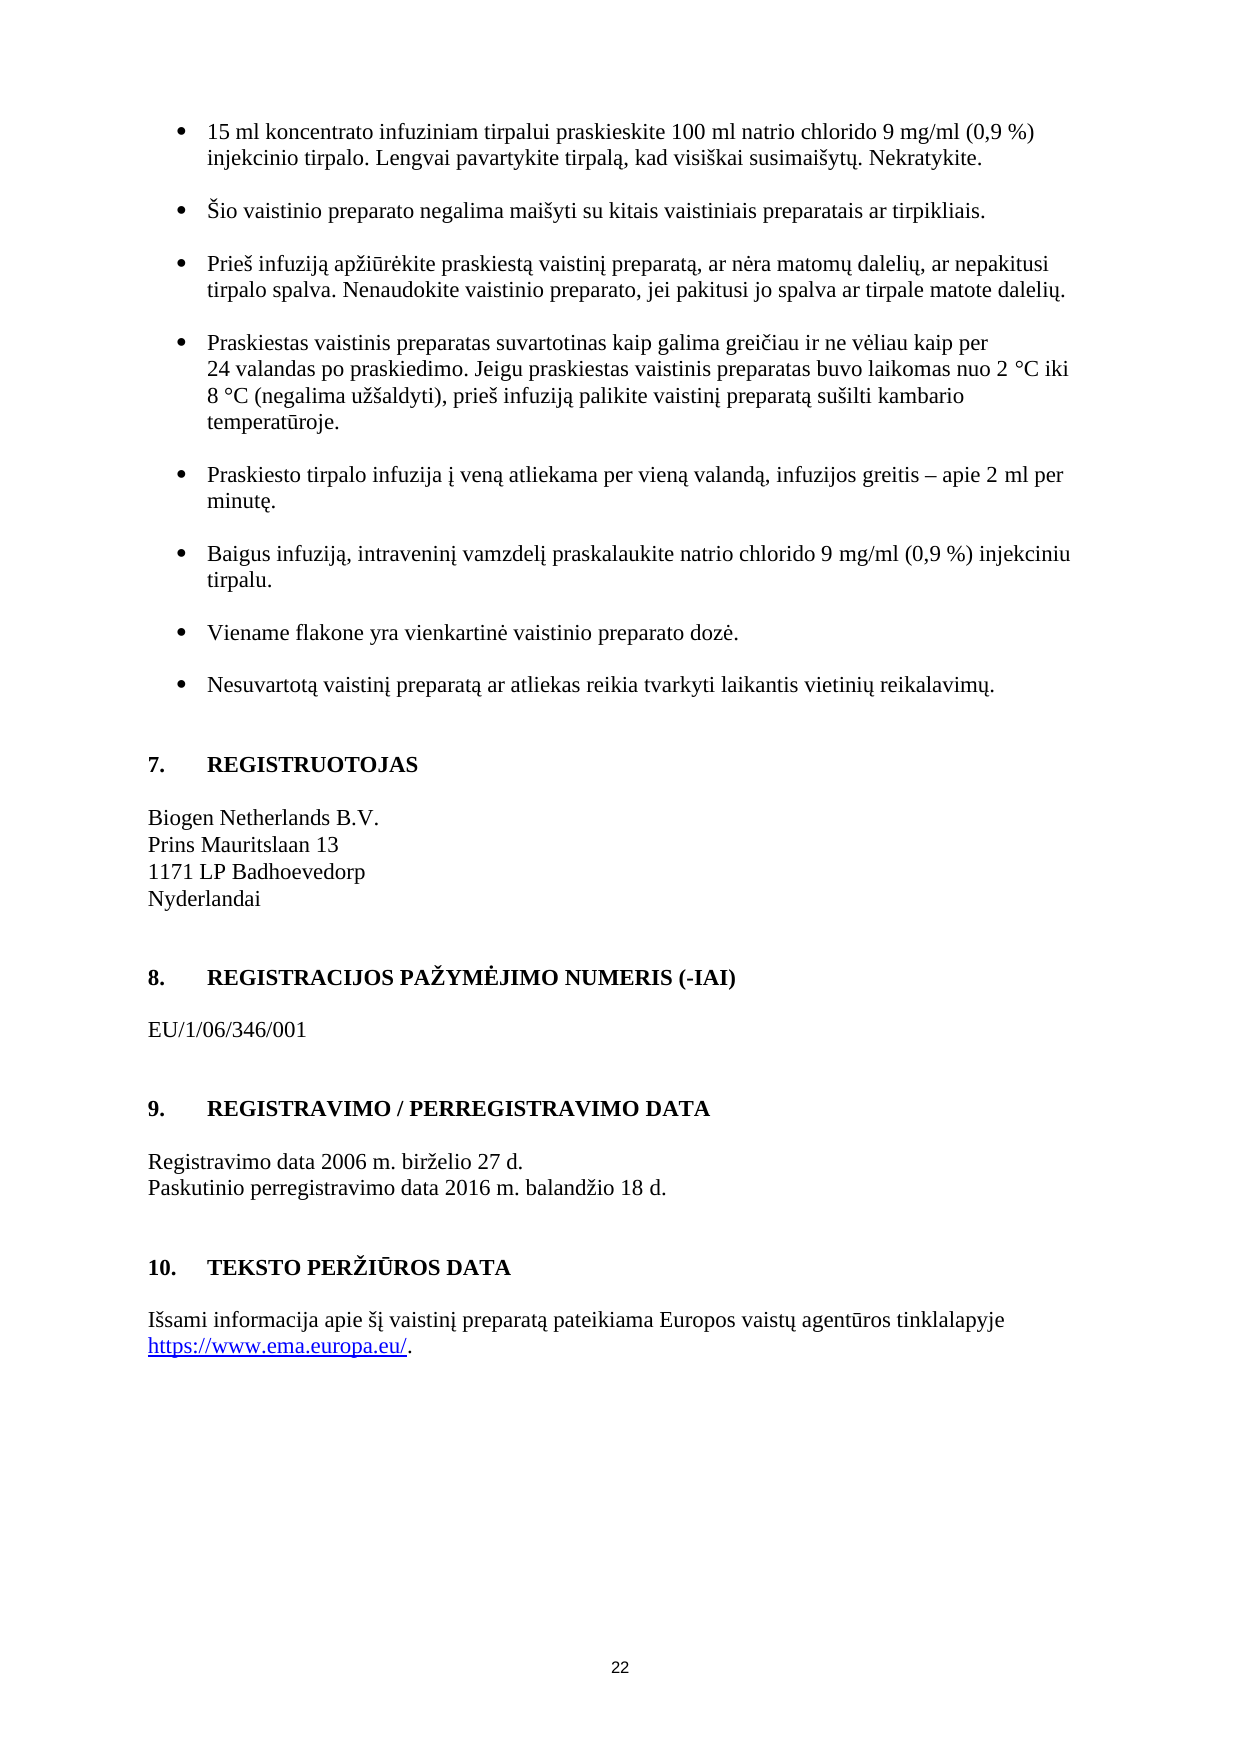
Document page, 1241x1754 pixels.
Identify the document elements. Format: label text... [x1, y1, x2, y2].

list 15 ml koncentrato infuziniam tirpalui praskieskite 100 ml natrio chlorido 9 mg/ml (0,9 %) injekcinio tirpalo. Lengvai pavartykite tirpalą, kad visiškai susimaišytų. Nekratykite. [177, 118, 1092, 171]
list Viename flakone yra vienkartinė vaistinio preparato dozė. [177, 619, 1092, 645]
text 1171 LP Badhoevedorp [148, 857, 1092, 884]
text Registravimo data 2006 m. birželio 27 d. [148, 1148, 1092, 1174]
text Biogen Netherlands B.V. [148, 803, 1092, 830]
text Išsami informacija apie šį vaistinį preparatą pateikiama Europos vaistų agentūros tinklalapyje https://www.ema.europa.eu/. [148, 1306, 1092, 1359]
text 10. teksto peržiūros data [148, 1253, 1092, 1280]
list Nesuvartotą vaistinį preparatą ar atliekas reikia tvarkyti laikantis vietinių reikalavimų. [177, 672, 1092, 698]
list Baigus infuziją, intraveninį vamzdelį praskalaukite natrio chlorido 9 mg/ml (0,9 %) injekciniu tirpalu. [177, 540, 1092, 592]
list Prieš infuziją apžiūrėkite praskiestą vaistinį preparatą, ar nėra matomų dalelių, ar nepakitusi tirpalo spalva. Nenaudokite vaistinio preparato, jei pakitusi jo spalva ar tirpale matote dalelių. [177, 250, 1092, 303]
text 7. REGISTRUOTOJAS [148, 751, 1092, 777]
text EU/1/06/346/001 [148, 1016, 1092, 1043]
text 9. REGISTRAVIMO / PERREGISTRAVIMO data [148, 1095, 1092, 1122]
list Praskiestas vaistinis preparatas suvartotinas kaip galima greičiau ir ne vėliau kaip per 24 valandas po praskiedimo. Jeigu praskiestas vaistinis preparatas buvo laikomas nuo 2 °C iki 8 °C (negalima užšaldyti), prieš infuziją palikite vaistinį preparatą sušilti kambario temperatūroje. [177, 329, 1092, 434]
list Praskiesto tirpalo infuzija į veną atliekama per vieną valandą, infuzijos greitis – apie 2 ml per minutę. [177, 461, 1092, 513]
text 8. REGISTRACIJOS PAŽYMĖJIMO numeris (-IAI) [148, 964, 1092, 990]
text Prins Mauritslaan 13 [148, 830, 1092, 857]
text Paskutinio perregistravimo data 2016 m. balandžio 18 d. [148, 1174, 1092, 1201]
text Nyderlandai [148, 884, 1092, 911]
list Šio vaistinio preparato negalima maišyti su kitais vaistiniais preparatais ar tirpikliais. [177, 197, 1092, 223]
